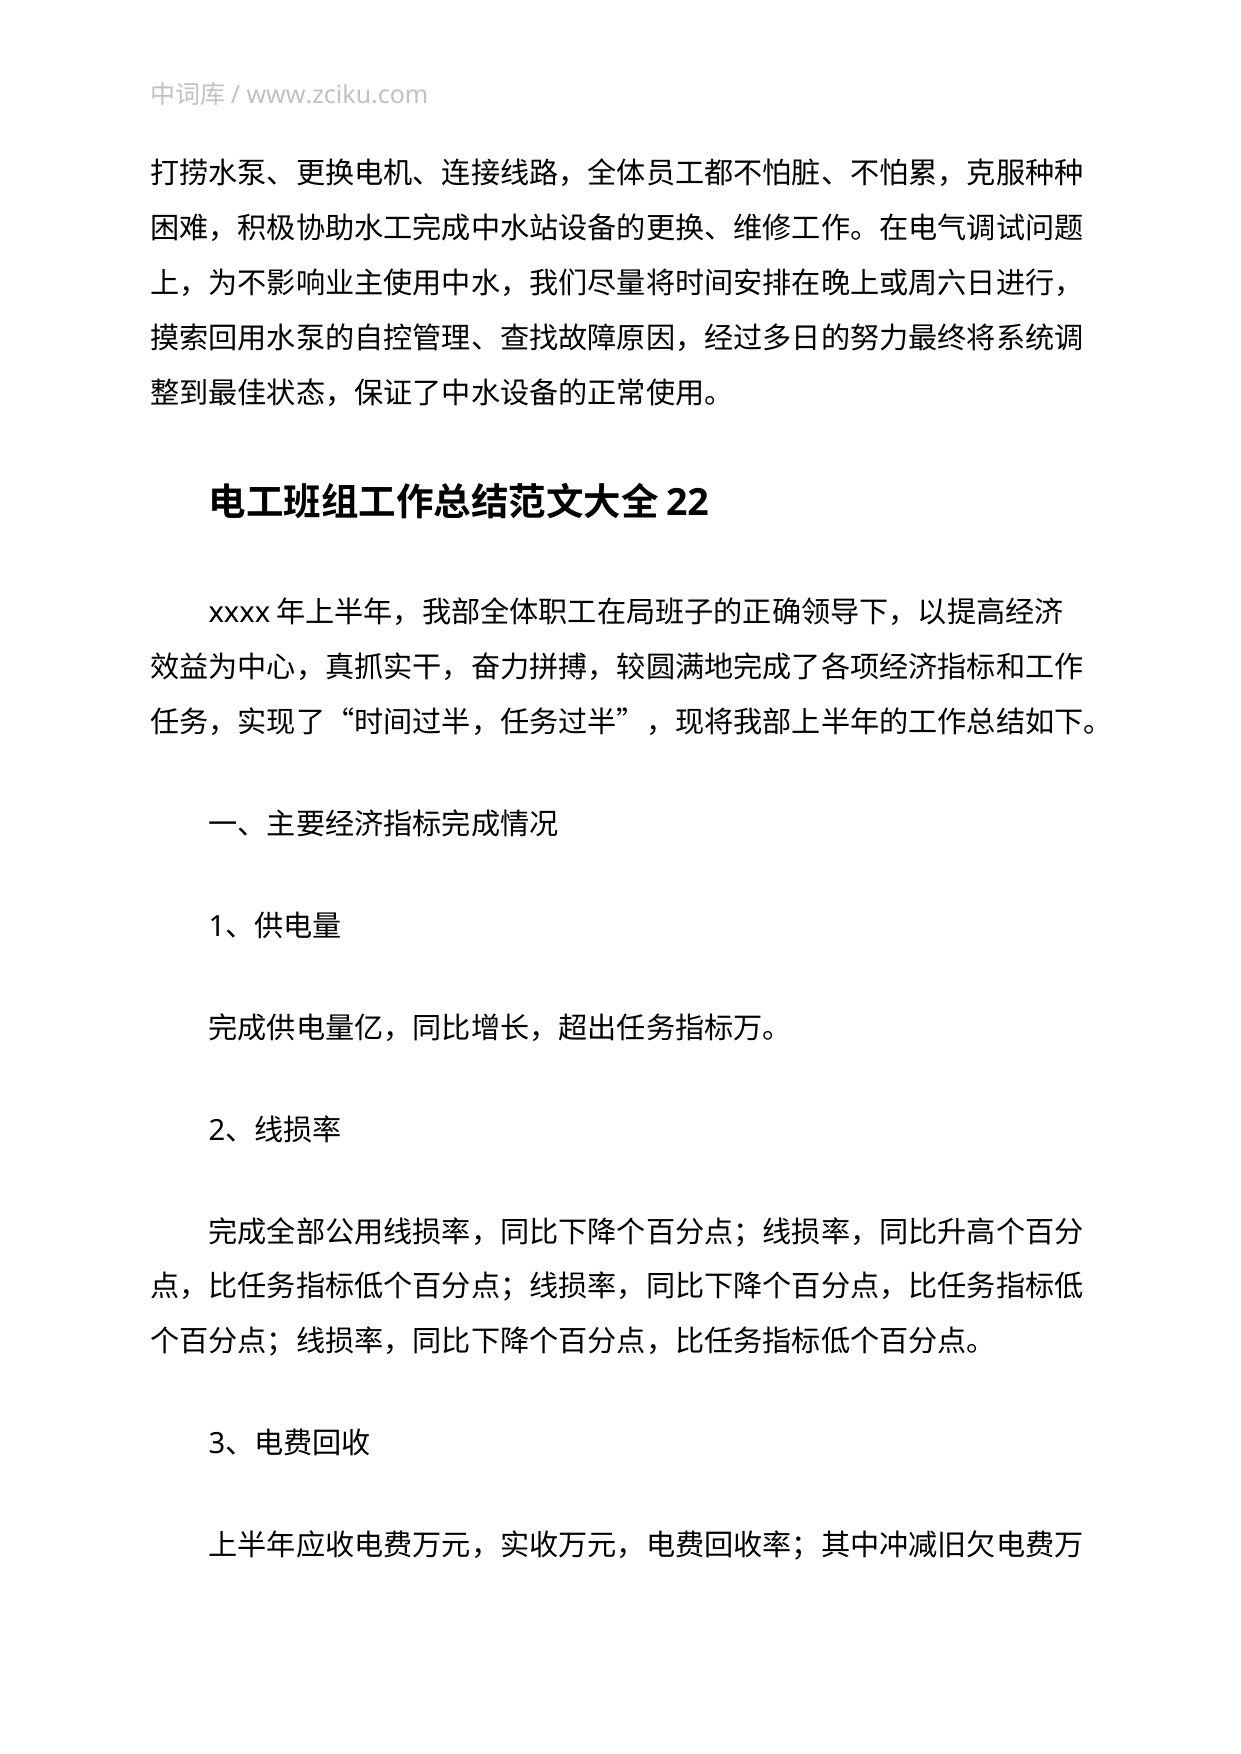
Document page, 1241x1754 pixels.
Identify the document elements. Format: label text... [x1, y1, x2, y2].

text xxxx年上半年，我部全体职工在局班子的正确领导下，以提高经济效益为中心，真抓实干，奋力拼搏，较圆满地完成了各项经济指标和工作任务，实现了“时间过半，任务过半”，现将我部上半年的工作总结如下。 [150, 589, 1090, 741]
text 2、线损率 [150, 1106, 1090, 1148]
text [150, 1522, 1090, 1564]
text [150, 150, 1090, 412]
text 电工班组工作总结范文大全22 [150, 471, 1090, 526]
text 3、电费回收 [150, 1420, 1090, 1462]
text 完成供电量亿，同比增长，超出任务指标万。 [150, 1004, 1090, 1047]
text 1、供电量 [150, 902, 1090, 945]
text 一、主要经济指标完成情况 [150, 801, 1090, 843]
text 完成全部公用线损率，同比下降个百分点；线损率，同比升高个百分点，比任务指标低个百分点；线损率，同比下降个百分点，比任务指标低个百分点；线损率，同比下降个百分点，比任务指标低个百分点。 [150, 1208, 1090, 1360]
